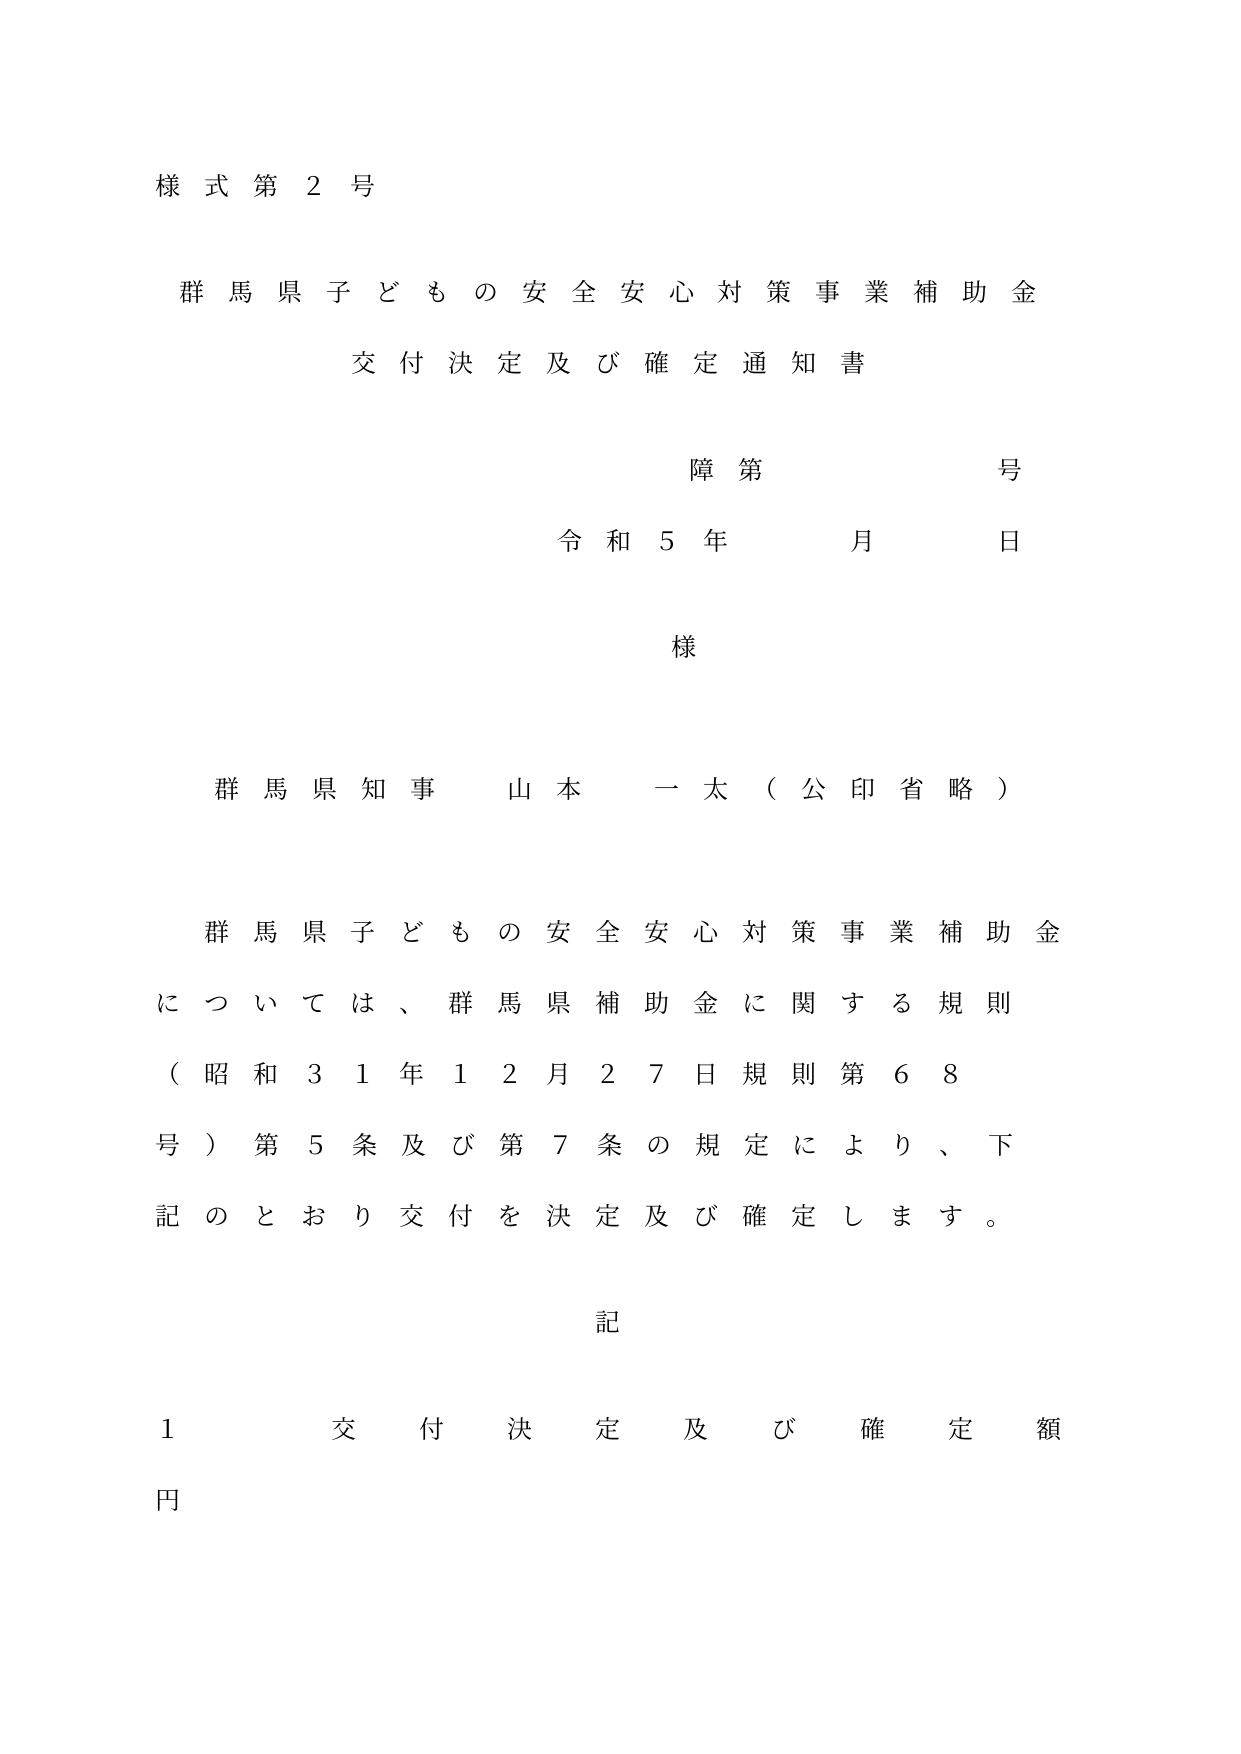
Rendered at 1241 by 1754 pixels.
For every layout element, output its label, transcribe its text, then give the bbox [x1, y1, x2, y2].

text 群馬県子どもの安全安心対策事業補助金については、群馬県補助金に関する規則（昭和３１年１２月２７日規則第６８号）第５条及び第７条の規定により、下記のとおり交付を決定及び確定します。 [155, 895, 1085, 1250]
text 群馬県知事 山本 一太（公印省略） [155, 753, 1046, 824]
text 群馬県子どもの安全安心対策事業補助金 [155, 255, 1085, 326]
text 記 [155, 1285, 1085, 1356]
text １ 交付決定及び確定額 円 [155, 1392, 1085, 1534]
text 障第 号 [155, 433, 1046, 504]
text 様 [155, 611, 1085, 682]
text 令和５年 月 日 [155, 504, 1046, 575]
text 交付決定及び確定通知書 [155, 326, 1085, 397]
text 様式第２号 [155, 149, 1085, 220]
